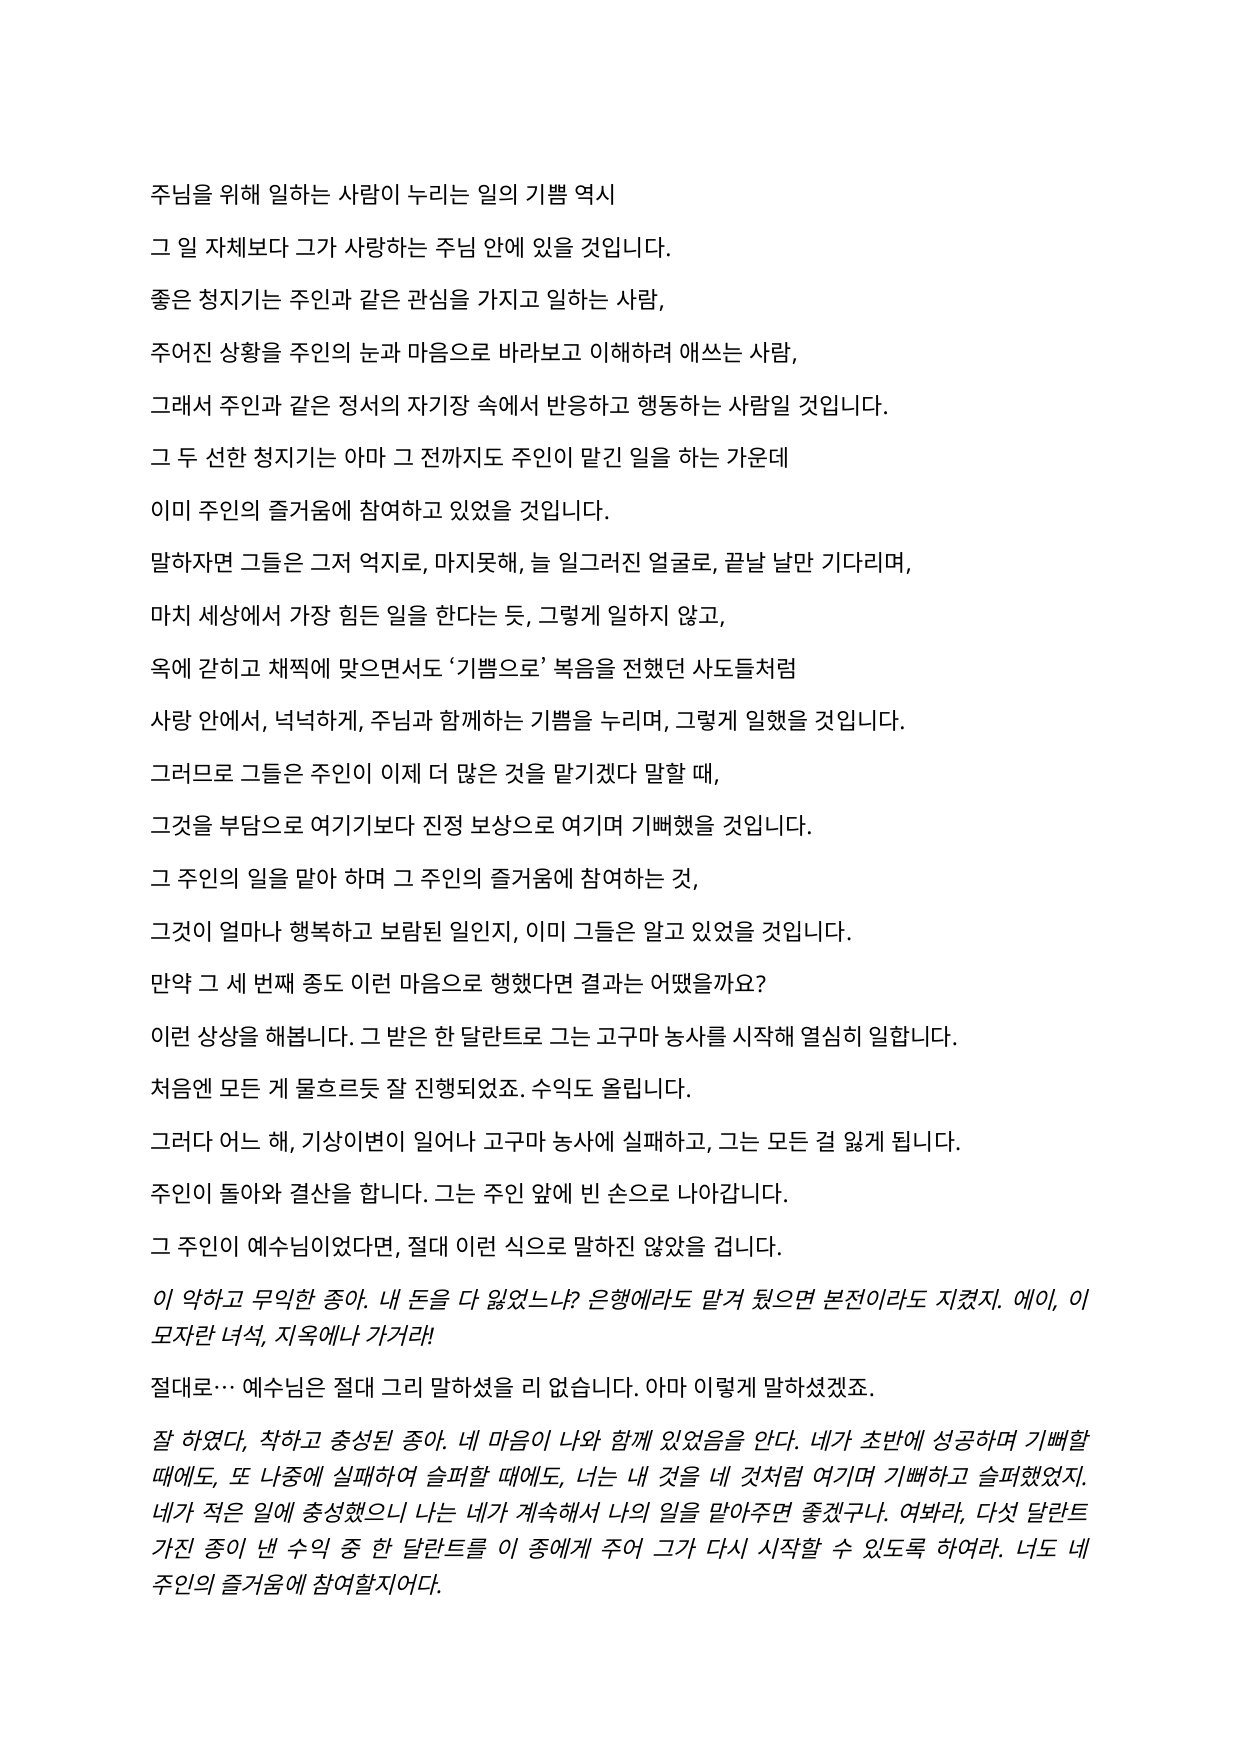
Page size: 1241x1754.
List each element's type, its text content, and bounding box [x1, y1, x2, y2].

text 이미 주인의 즐거움에 참여하고 있었을 것입니다. [150, 493, 1090, 526]
text 잘 하였다, 착하고 충성된 종아. 네 마음이 나와 함께 있었음을 안다. 네가 초반에 성공하며 기뻐할 때에도, 또 나중에 실패하여 슬퍼할 때에도, 너는 내 것을 네 것처럼 여기며 기뻐하고 슬퍼했었지. 네가 적은 일에 충성했으니 나는 네가 계속해서 나의 일을 맡아주면 좋겠구나. 여봐라, 다섯 달란트 가진 종이 낸 수익 중 한 달란트를 이 종에게 주어 그가 다시 시작할 수 있도록 하여라. 너도 네 주인의 즐거움에 참여할지어다. [150, 1423, 1090, 1600]
text 만약 그 세 번째 종도 이런 마음으로 행했다면 결과는 어땠을까요? [150, 966, 1090, 999]
text 그것을 부담으로 여기기보다 진정 보상으로 여기며 기뻐했을 것입니다. [150, 808, 1090, 841]
text 그 일 자체보다 그가 사랑하는 주님 안에 있을 것입니다. [150, 230, 1090, 263]
text 그 주인의 일을 맡아 하며 그 주인의 즐거움에 참여하는 것, [150, 861, 1090, 894]
text 주어진 상황을 주인의 눈과 마음으로 바라보고 이해하려 애쓰는 사람, [150, 335, 1090, 368]
text 절대로… 예수님은 절대 그리 말하셨을 리 없습니다. 아마 이렇게 말하셨겠죠. [150, 1370, 1090, 1403]
text 그러므로 그들은 주인이 이제 더 많은 것을 맡기겠다 말할 때, [150, 756, 1090, 789]
text 주인이 돌아와 결산을 합니다. 그는 주인 앞에 빈 손으로 나아갑니다. [150, 1176, 1090, 1210]
text 그것이 얼마나 행복하고 보람된 일인지, 이미 그들은 알고 있었을 것입니다. [150, 913, 1090, 947]
text 처음엔 모든 게 물흐르듯 잘 진행되었죠. 수익도 올립니다. [150, 1071, 1090, 1104]
text 마치 세상에서 가장 힘든 일을 한다는 듯, 그렇게 일하지 않고, [150, 598, 1090, 631]
text 좋은 청지기는 주인과 같은 관심을 가지고 일하는 사람, [150, 282, 1090, 316]
text 말하자면 그들은 그저 억지로, 마지못해, 늘 일그러진 얼굴로, 끝날 날만 기다리며, [150, 545, 1090, 578]
text 그래서 주인과 같은 정서의 자기장 속에서 반응하고 행동하는 사람일 것입니다. [150, 387, 1090, 421]
text 주님을 위해 일하는 사람이 누리는 일의 기쁨 역시 [150, 177, 1090, 210]
text 옥에 갇히고 채찍에 맞으면서도 ‘기쁨으로’ 복음을 전했던 사도들처럼 [150, 650, 1090, 684]
text 그러다 어느 해, 기상이변이 일어나 고구마 농사에 실패하고, 그는 모든 걸 잃게 됩니다. [150, 1124, 1090, 1157]
text 그 주인이 예수님이었다면, 절대 이런 식으로 말하진 않았을 겁니다. [150, 1229, 1090, 1262]
text 그 두 선한 청지기는 아마 그 전까지도 주인이 맡긴 일을 하는 가운데 [150, 440, 1090, 473]
text 사랑 안에서, 넉넉하게, 주님과 함께하는 기쁨을 누리며, 그렇게 일했을 것입니다. [150, 703, 1090, 736]
text 이런 상상을 해봅니다. 그 받은 한 달란트로 그는 고구마 농사를 시작해 열심히 일합니다. [150, 1018, 1090, 1052]
text 이 악하고 무익한 종아. 내 돈을 다 잃었느냐? 은행에라도 맡겨 뒀으면 본전이라도 지켰지. 에이, 이 모자란 녀석, 지옥에나 가거라! [150, 1282, 1090, 1351]
